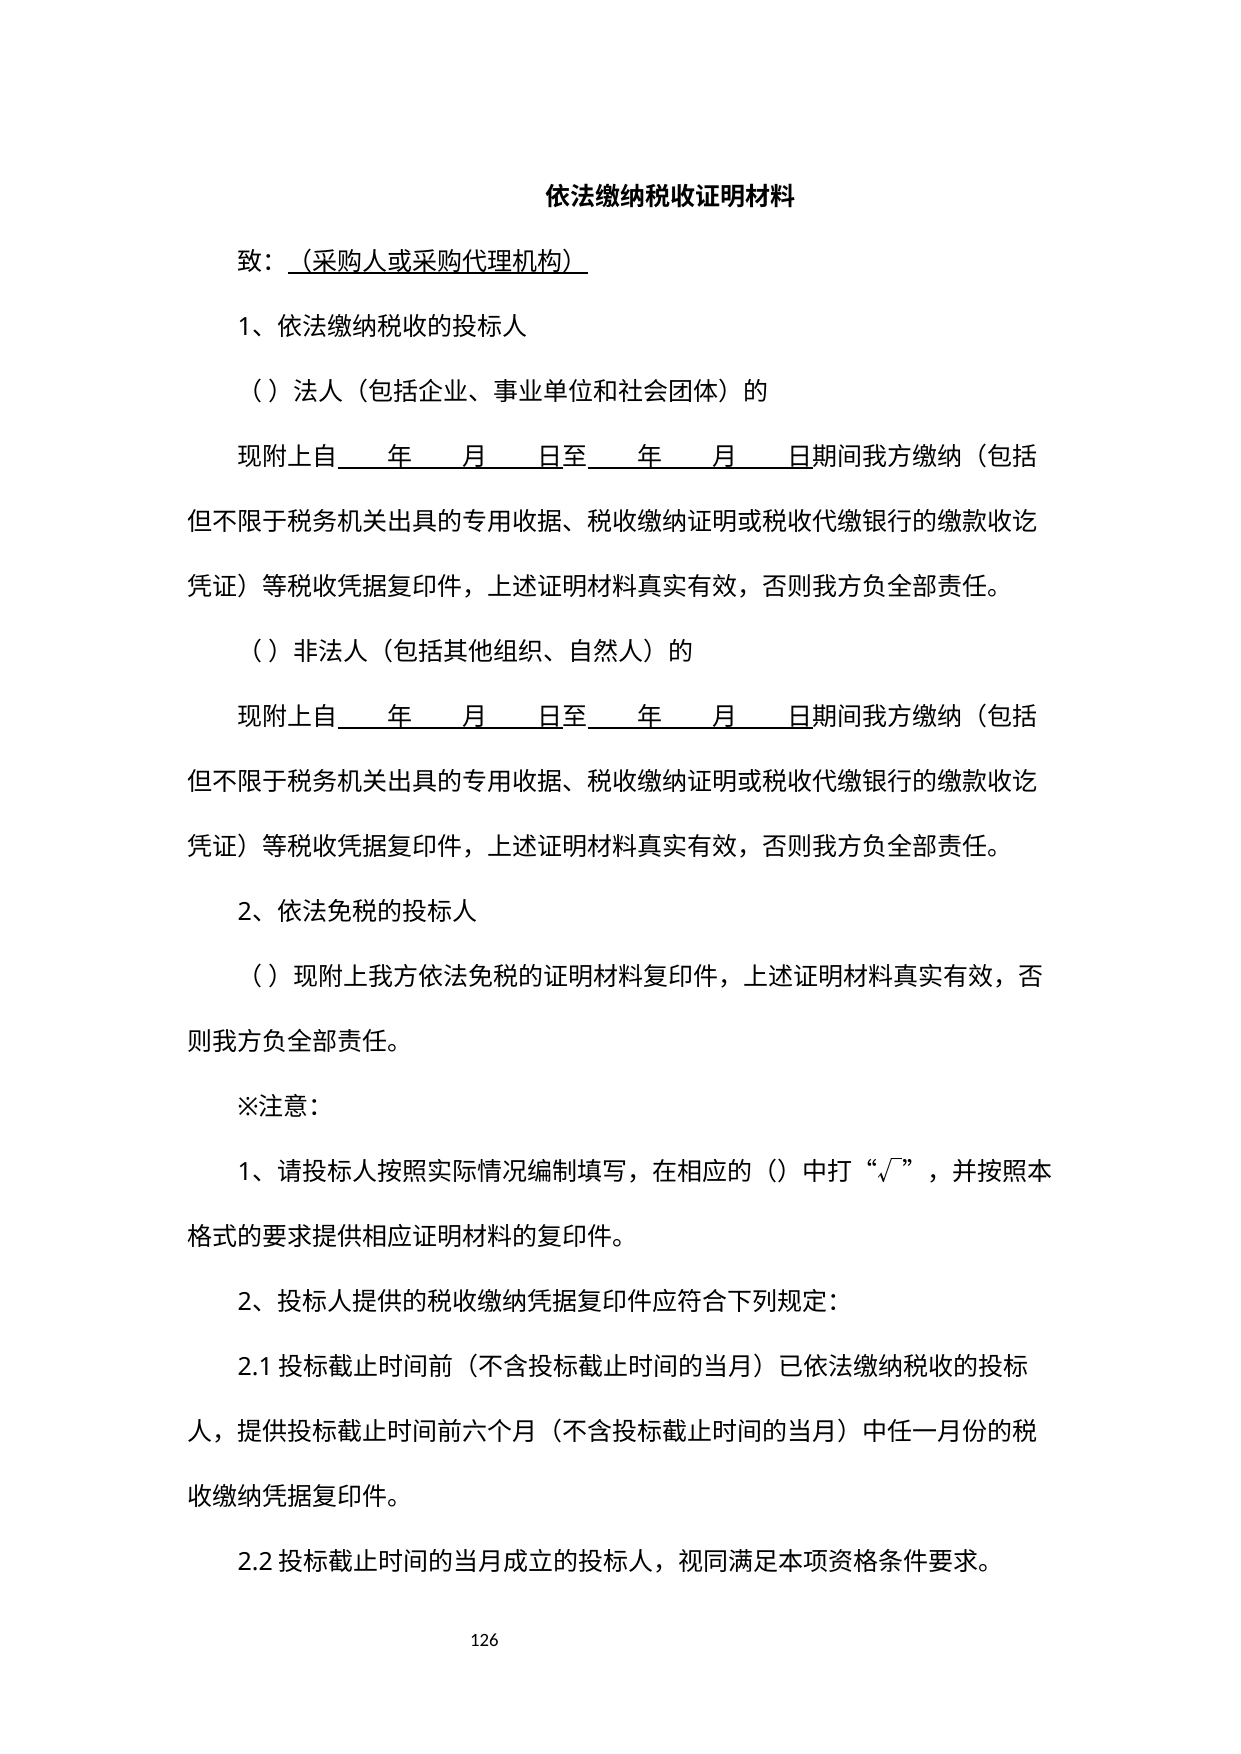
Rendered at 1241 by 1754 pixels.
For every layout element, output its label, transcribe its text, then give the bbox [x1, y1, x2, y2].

text 2、依法免税的投标人 [187, 877, 1053, 942]
text 2.1投标截止时间前（不含投标截止时间的当月）已依法缴纳税收的投标人，提供投标截止时间前六个月（不含投标截止时间的当月）中任一月份的税收缴纳凭据复印件。 [187, 1332, 1053, 1527]
text 现附上自 年 月 日至 年 月 日期间我方缴纳（包括但不限于税务机关出具的专用收据、税收缴纳证明或税收代缴银行的缴款收讫凭证）等税收凭据复印件，上述证明材料真实有效，否则我方负全部责任。 [187, 682, 1053, 877]
text （ ）法人（包括企业、事业单位和社会团体）的 [187, 357, 1053, 422]
text 现附上自 年 月 日至 年 月 日期间我方缴纳（包括但不限于税务机关出具的专用收据、税收缴纳证明或税收代缴银行的缴款收讫凭证）等税收凭据复印件，上述证明材料真实有效，否则我方负全部责任。 [187, 422, 1053, 617]
text 2、投标人提供的税收缴纳凭据复印件应符合下列规定： [187, 1267, 1053, 1332]
text ※注意： [187, 1072, 1053, 1137]
text （ ）非法人（包括其他组织、自然人）的 [187, 617, 1053, 682]
text 2.2投标截止时间的当月成立的投标人，视同满足本项资格条件要求。 [187, 1527, 1053, 1592]
text 1、请投标人按照实际情况编制填写，在相应的（）中打“√”，并按照本格式的要求提供相应证明材料的复印件。 [187, 1137, 1053, 1267]
text 依法缴纳税收证明材料 [187, 162, 1053, 227]
text （ ）现附上我方依法免税的证明材料复印件，上述证明材料真实有效，否则我方负全部责任。 [187, 942, 1053, 1072]
text 致：（采购人或采购代理机构） [187, 227, 1053, 292]
text 1、依法缴纳税收的投标人 [187, 292, 1053, 357]
